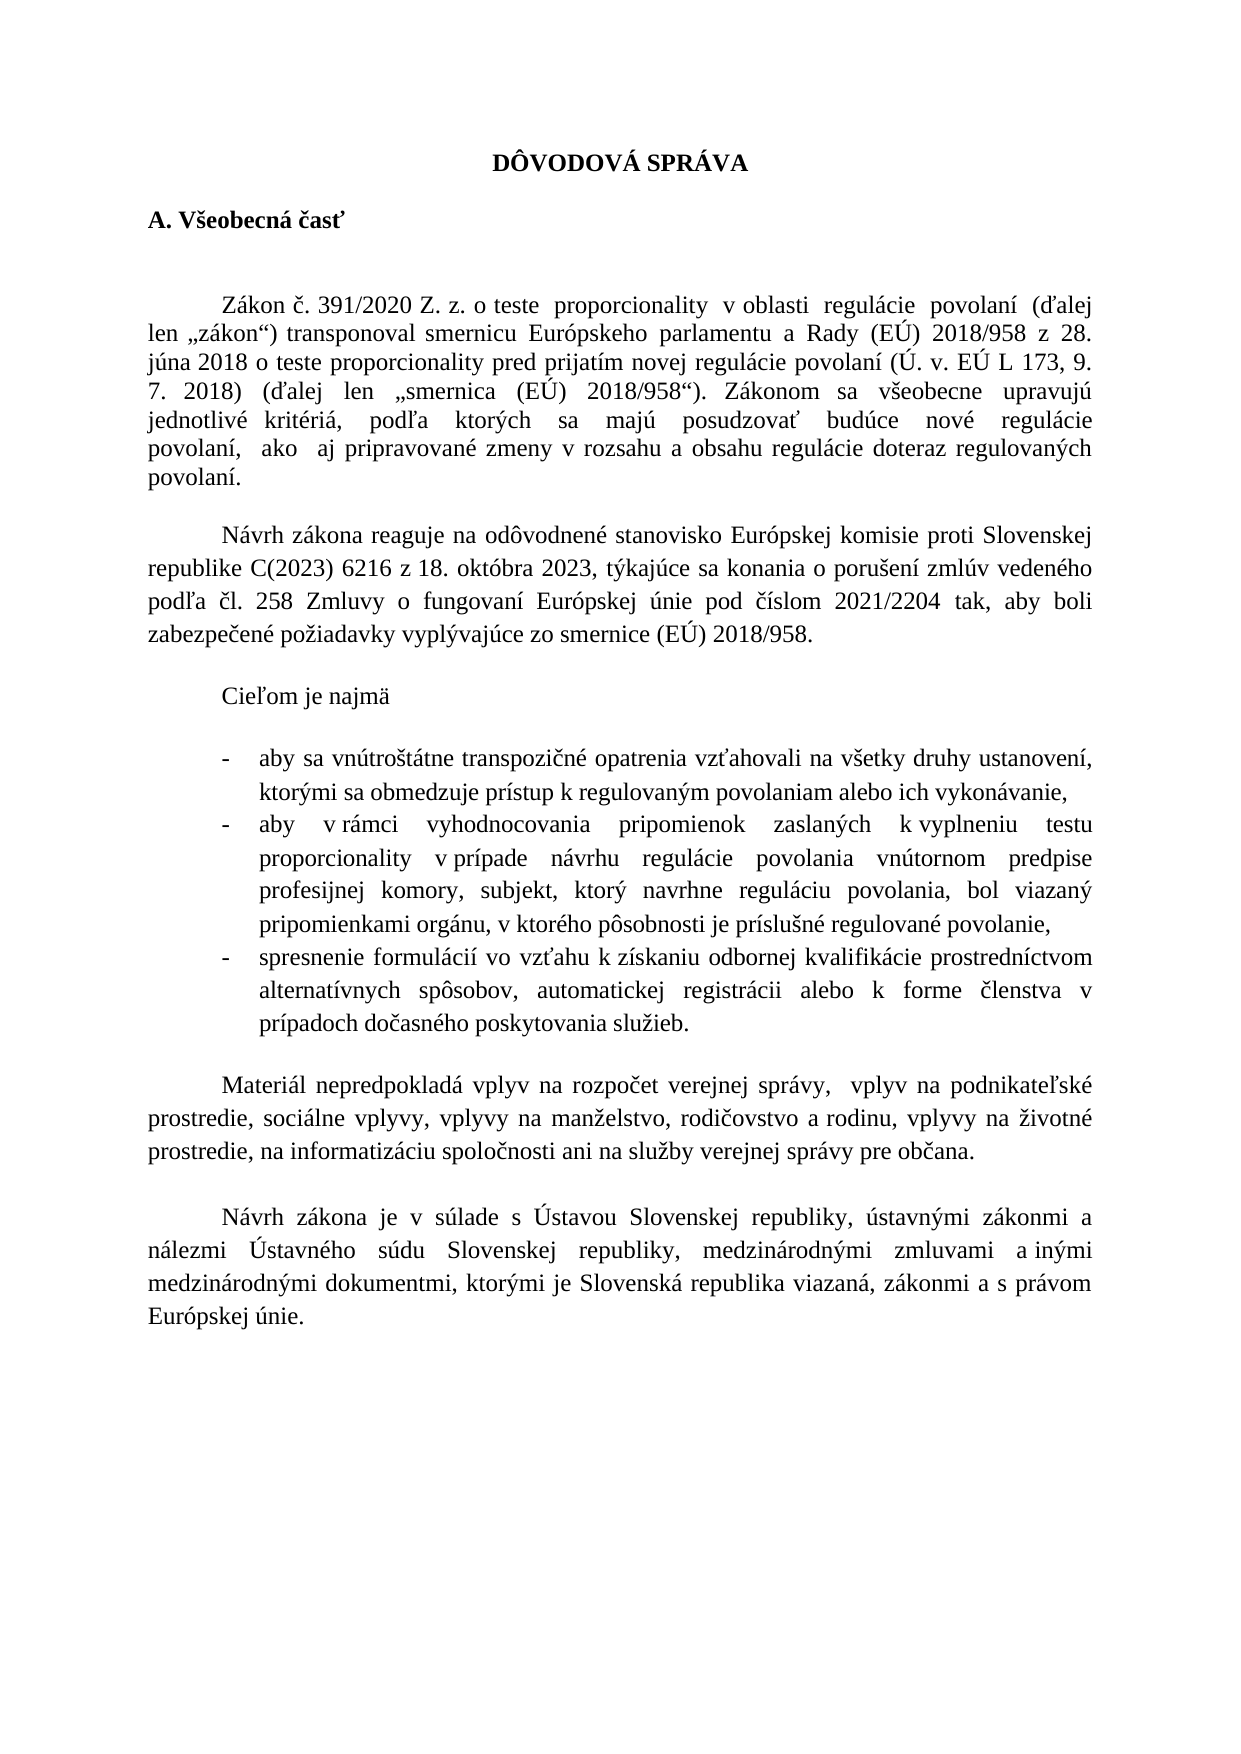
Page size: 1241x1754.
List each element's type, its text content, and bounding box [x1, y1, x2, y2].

list aby v rámci vyhodnocovania pripomienok zaslaných k vyplneniu testu proporcionality v prípade návrhu regulácie povolania vnútornom predpise profesijnej komory, subjekt, ktorý navrhne reguláciu povolania, bol viazaný pripomienkami orgánu, v ktorého pôsobnosti je príslušné regulované povolanie, [221, 809, 1093, 937]
list aby sa vnútroštátne transpozičné opatrenia vzťahovali na všetky druhy ustanovení, ktorými sa obmedzuje prístup k regulovaným povolaniam alebo ich vykonávanie, [221, 743, 1093, 805]
text Materiál nepredpokladá vplyv na rozpočet verejnej správy, vplyv na podnikateľské prostredie, sociálne vplyvy, vplyvy na manželstvo, rodičovstvo a rodinu, vplyvy na životné prostredie, na informatizáciu spoločnosti ani na služby verejnej správy pre občana. [148, 1070, 1093, 1165]
text Zákon č. 391/2020 Z. z. o teste proporcionality v oblasti regulácie povolaní (ďalej len „zákon“) transponoval smernicu Európskeho parlamentu a Rady (EÚ) 2018/958 z 28. júna 2018 o teste proporcionality pred prijatím novej regulácie povolaní (Ú. v. EÚ L 173, 9. 7. 2018) (ďalej len „smernica (EÚ) 2018/958“). Zákonom sa všeobecne upravujú jednotlivé kritériá, podľa ktorých sa majú posudzovať budúce nové regulácie povolaní, ako aj pripravované zmeny v rozsahu a obsahu regulácie doteraz regulovaných povolaní. [148, 290, 1093, 491]
text Cieľom je najmä [148, 681, 1093, 710]
text Návrh zákona reaguje na odôvodnené stanovisko Európskej komisie proti Slovenskej republike C(2023) 6216 z 18. októbra 2023, týkajúce sa konania o porušení zmlúv vedeného podľa čl. 258 Zmluvy o fungovaní Európskej únie pod číslom 2021/2204 tak, aby boli zabezpečené požiadavky vyplývajúce zo smernice (EÚ) 2018/958. [148, 520, 1093, 648]
list spresnenie formulácií vo vzťahu k získaniu odbornej kvalifikácie prostredníctvom alternatívnych spôsobov, automatickej registrácii alebo k forme členstva v prípadoch dočasného poskytovania služieb. [221, 942, 1093, 1036]
text DôvodovÁ sprÁva [148, 148, 1093, 176]
text Návrh zákona je v súlade s Ústavou Slovenskej republiky, ústavnými zákonmi a nálezmi Ústavného súdu Slovenskej republiky, medzinárodnými zmluvami a inými medzinárodnými dokumentmi, ktorými je Slovenská republika viazaná, zákonmi a s právom Európskej únie. [148, 1202, 1093, 1330]
text A. Všeobecná časť [148, 205, 1093, 234]
